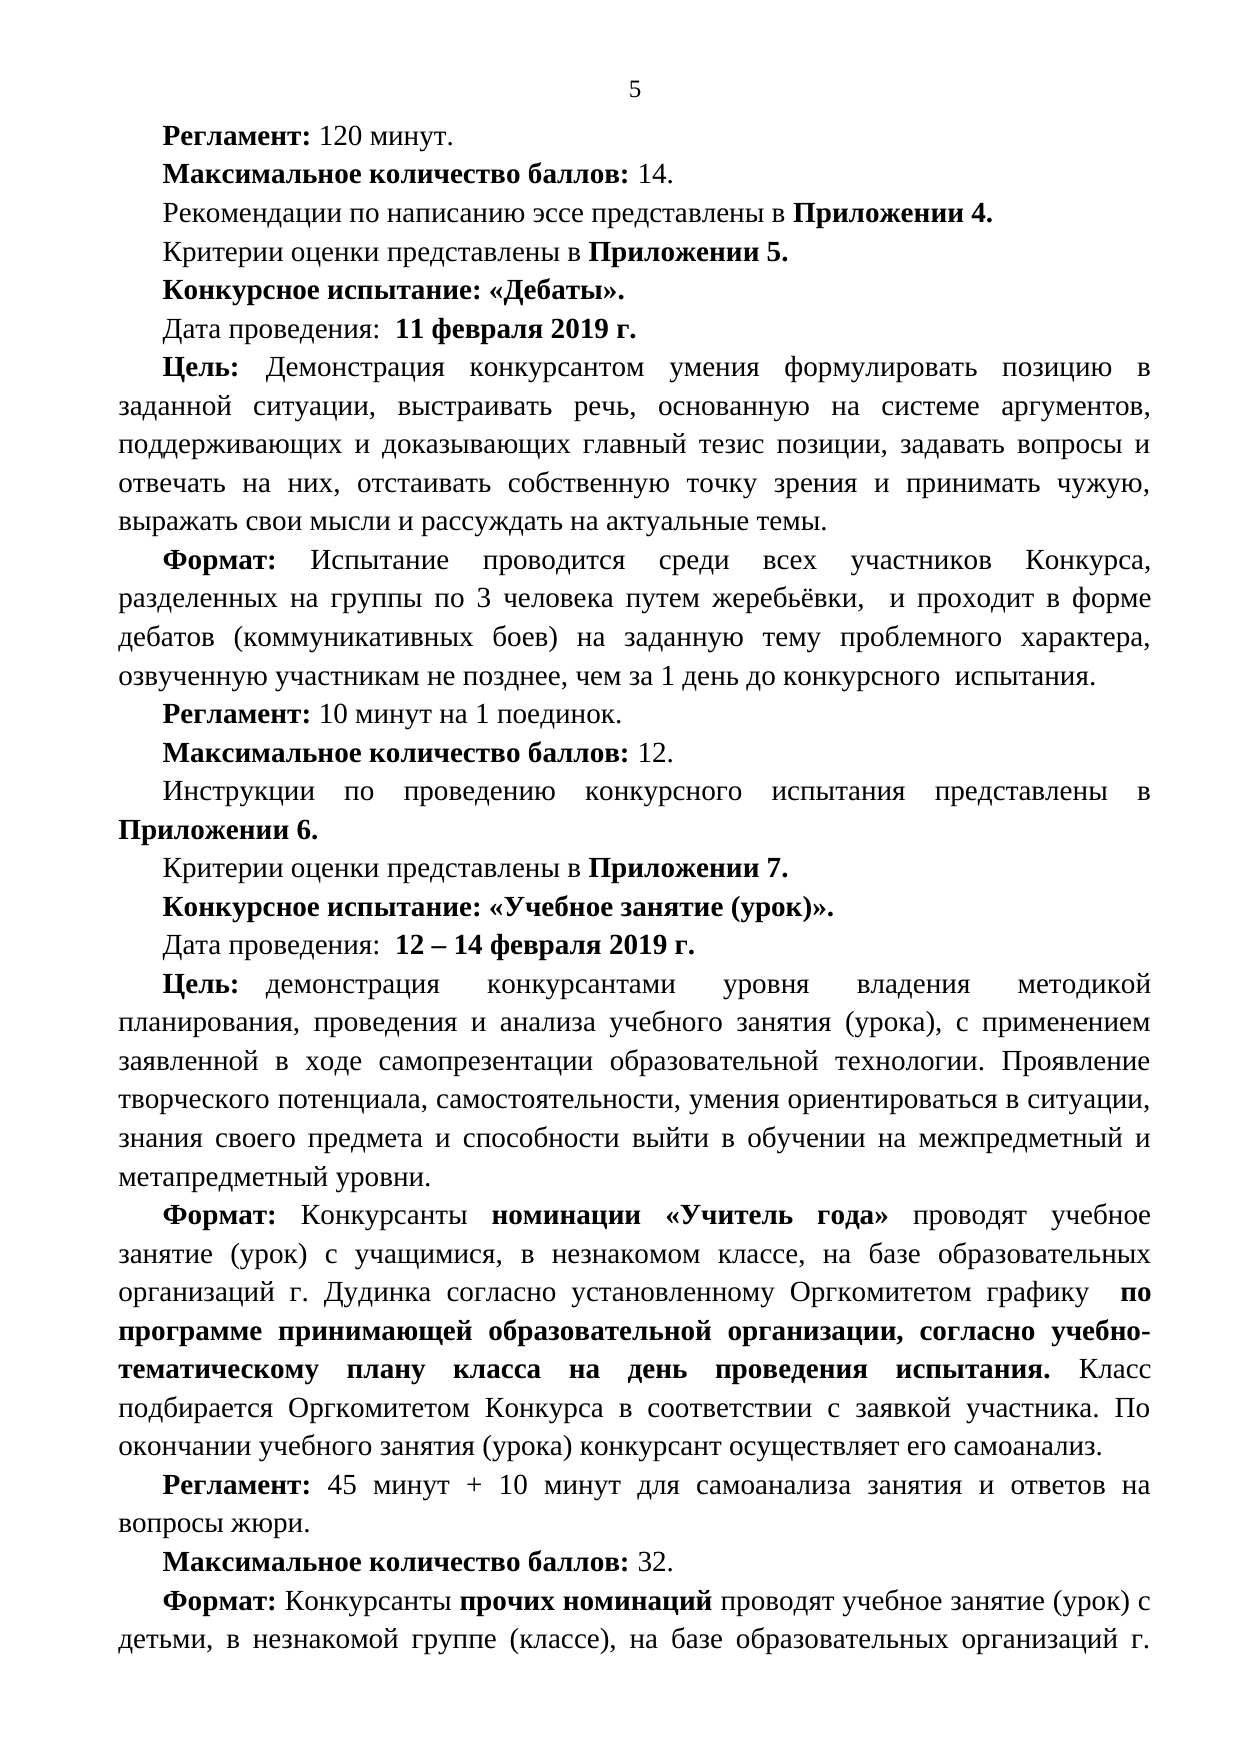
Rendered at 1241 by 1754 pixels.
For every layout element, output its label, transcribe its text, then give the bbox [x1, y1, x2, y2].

text Максимальное количество баллов: 32. [118, 1544, 1152, 1578]
text Максимальное количество баллов: 12. [118, 735, 1152, 768]
text Регламент: 45 минут + 10 минут для самоанализа занятия и ответов на вопросы жюри. [118, 1467, 1152, 1539]
text Дата проведения: 11 февраля 2019 г. [118, 311, 1152, 344]
text Критерии оценки представлены в Приложении 5. [118, 234, 1152, 267]
text Регламент: 10 минут на 1 поединок. [118, 696, 1152, 730]
text Дата проведения: 12 – 14 февраля 2019 г. [118, 927, 1152, 961]
text Конкурсное испытание: «Учебное занятие (урок)». [118, 889, 1152, 922]
text Цель: Демонстрация конкурсантом умения формулировать позицию в заданной ситуации, выстраивать речь, основанную на системе аргументов, поддерживающих и доказывающих главный тезис позиции, задавать вопросы и отвечать на них, отстаивать собственную точку зрения и принимать чужую, выражать свои мысли и рассуждать на актуальные темы. [118, 349, 1152, 537]
text Формат: Конкурсанты номинации «Учитель года» проводят учебное занятие (урок) с учащимися, в незнакомом классе, на базе образовательных организаций г. Дудинка согласно установленному Оргкомитетом графику по программе принимающей образовательной организации, согласно учебно-тематическому плану класса на день проведения испытания. Класс подбирается Оргкомитетом Конкурса в соответствии с заявкой участника. По окончании учебного занятия (урока) конкурсант осуществляет его самоанализ. [118, 1197, 1152, 1462]
text Формат: Испытание проводится среди всех участников Конкурса, разделенных на группы по 3 человека путем жеребьёвки, и проходит в форме дебатов (коммуникативных боев) на заданную тему проблемного характера, озвученную участникам не позднее, чем за 1 день до конкурсного испытания. [118, 542, 1152, 691]
text Цель: демонстрация конкурсантами уровня владения методикой планирования, проведения и анализа учебного занятия (урока), с применением заявленной в ходе самопрезентации образовательной технологии. Проявление творческого потенциала, самостоятельности, умения ориентироваться в ситуации, знания своего предмета и способности выйти в обучении на межпредметный и метапредметный уровни. [118, 966, 1152, 1192]
list Инструкции по проведению конкурсного испытания представлены в Приложении 6. [118, 773, 1152, 845]
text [118, 1583, 1152, 1655]
text Регламент: 120 минут. [118, 118, 1152, 152]
text Рекомендации по написанию эссе представлены в Приложении 4. [118, 195, 1152, 229]
list Критерии оценки представлены в Приложении 7. [118, 850, 1152, 884]
text Конкурсное испытание: «Дебаты». [118, 272, 1152, 306]
text Максимальное количество баллов: 14. [118, 157, 1152, 190]
